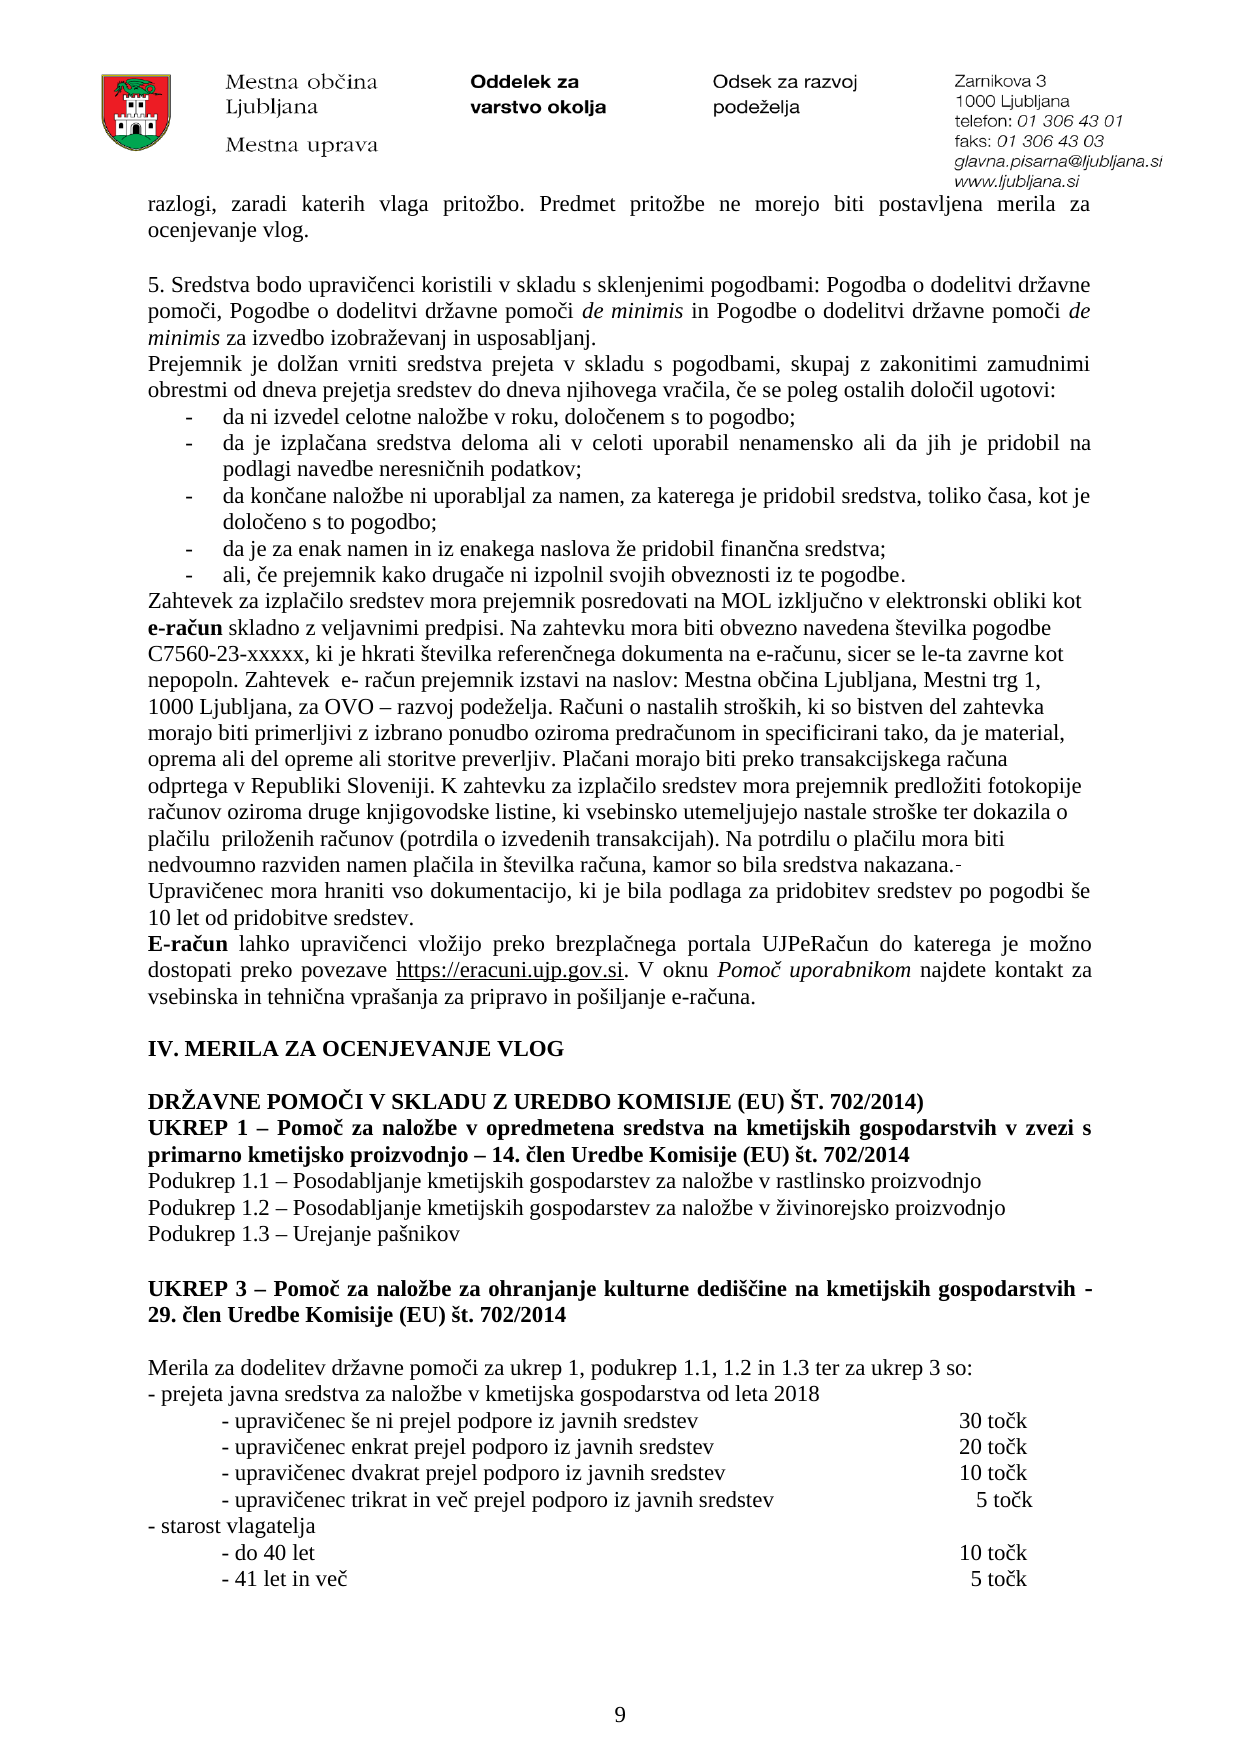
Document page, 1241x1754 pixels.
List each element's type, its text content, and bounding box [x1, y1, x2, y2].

text Zahtevek za izplačilo sredstev mora prejemnik posredovati na MOL izključno v elektronski obliki kot e-račun skladno z veljavnimi predpisi. Na zahtevku mora biti obvezno navedena številka pogodbe C7560-23-xxxxx, ki je hkrati številka referenčnega dokumenta na e-računu, sicer se le-ta zavrne kot nepopoln. Zahtevek e- račun prejemnik izstavi na naslov: Mestna občina Ljubljana, Mestni trg 1, 1000 Ljubljana, za OVO – razvoj podeželja. Računi o nastalih stroških, ki so bistven del zahtevka morajo biti primerljivi z izbrano ponudbo oziroma predračunom in specificirani tako, da je material, oprema ali del opreme ali storitve preverljiv. Plačani morajo biti preko transakcijskega računa odprtega v Republiki Sloveniji. K zahtevku za izplačilo sredstev mora prejemnik predložiti fotokopije računov oziroma druge knjigovodske listine, ki vsebinsko utemeljujejo nastale stroške ter dokazila o plačilu priloženih računov (potrdila o izvedenih transakcijah). Na potrdilu o plačilu mora biti nedvoumno razviden namen plačila in številka računa, kamor so bila sredstva nakazana. [148, 587, 1093, 877]
text - upravičenec trikrat in več prejel podporo iz javnih sredstev 5 točk [221, 1486, 1093, 1512]
text Podukrep 1.1 – Posodabljanje kmetijskih gospodarstev za naložbe v rastlinsko proizvodnjo [148, 1167, 1093, 1193]
list da je za enak namen in iz enakega naslova že pridobil finančna sredstva; [185, 534, 1093, 561]
list ali, če prejemnik kako drugače ni izpolnil svojih obveznosti iz te pogodbe. [185, 561, 1093, 587]
text - upravičenec enkrat prejel podporo iz javnih sredstev 20 točk [221, 1433, 1093, 1459]
text Merila za dodelitev državne pomoči za ukrep 1, podukrep 1.1, 1.2 in 1.3 ter za ukrep 3 so: [148, 1354, 1093, 1380]
text Podukrep 1.2 – Posodabljanje kmetijskih gospodarstev za naložbe v živinorejsko proizvodnjo [148, 1193, 1093, 1220]
text UKREP 3 – Pomoč za naložbe za ohranjanje kulturne dediščine na kmetijskih gospodarstvih -29. člen Uredbe Komisije (EU) št. 702/2014 [148, 1273, 1093, 1328]
text 5. Sredstva bodo upravičenci koristili v skladu s sklenjenimi pogodbami: Pogodba o dodelitvi državne pomoči, Pogodbe o dodelitvi državne pomoči de minimis in Pogodbe o dodelitvi državne pomoči de minimis za izvedbo izobraževanj in usposabljanj. [148, 271, 1093, 350]
text DRŽAVNE POMOČI V SKLADU Z UREDBO KOMISIJE (EU) ŠT. 702/2014) [148, 1088, 1093, 1114]
text - starost vlagatelja [148, 1512, 1093, 1538]
text - upravičenec dvakrat prejel podporo iz javnih sredstev 10 točk [221, 1459, 1093, 1486]
picture [101, 70, 1163, 190]
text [148, 148, 1093, 242]
text - upravičenec še ni prejel podpore iz javnih sredstev 30 točk [221, 1407, 1093, 1433]
text IV. MERILA ZA OCENJEVANJE VLOG [148, 1035, 1093, 1062]
list da je izplačana sredstva deloma ali v celoti uporabil nenamensko ali da jih je pridobil na podlagi navedbe neresničnih podatkov; [185, 429, 1093, 482]
text Prejemnik je dolžan vrniti sredstva prejeta v skladu s pogodbami, skupaj z zakonitimi zamudnimi obrestmi od dneva prejetja sredstev do dneva njihovega vračila, če se poleg ostalih določil ugotovi: [148, 350, 1093, 403]
text - prejeta javna sredstva za naložbe v kmetijska gospodarstva od leta 2018 [148, 1380, 1093, 1407]
text - do 40 let 10 točk [221, 1538, 1093, 1565]
list da ni izvedel celotne naložbe v roku, določenem s to pogodbo; [185, 403, 1093, 429]
list da končane naložbe ni uporabljal za namen, za katerega je pridobil sredstva, toliko časa, kot je določeno s to pogodbo; [185, 482, 1093, 534]
text UKREP 1 – Pomoč za naložbe v opredmetena sredstva na kmetijskih gospodarstvih v zvezi s primarno kmetijsko proizvodnjo – 14. člen Uredbe Komisije (EU) št. 702/2014 [148, 1114, 1093, 1167]
text - 41 let in več 5 točk [221, 1565, 1093, 1591]
text Upravičenec mora hraniti vso dokumentacijo, ki je bila podlaga za pridobitev sredstev po pogodbi še 10 let od pridobitve sredstev. [148, 877, 1093, 930]
text Podukrep 1.3 – Urejanje pašnikov [148, 1220, 1093, 1246]
text E-račun lahko upravičenci vložijo preko brezplačnega portala UJPeRačun do katerega je možno dostopati preko povezave https://eracuni.ujp.gov.si. V oknu Pomoč uporabnikom najdete kontakt za vsebinska in tehnična vprašanja za pripravo in pošiljanje e-računa. [148, 930, 1093, 1009]
